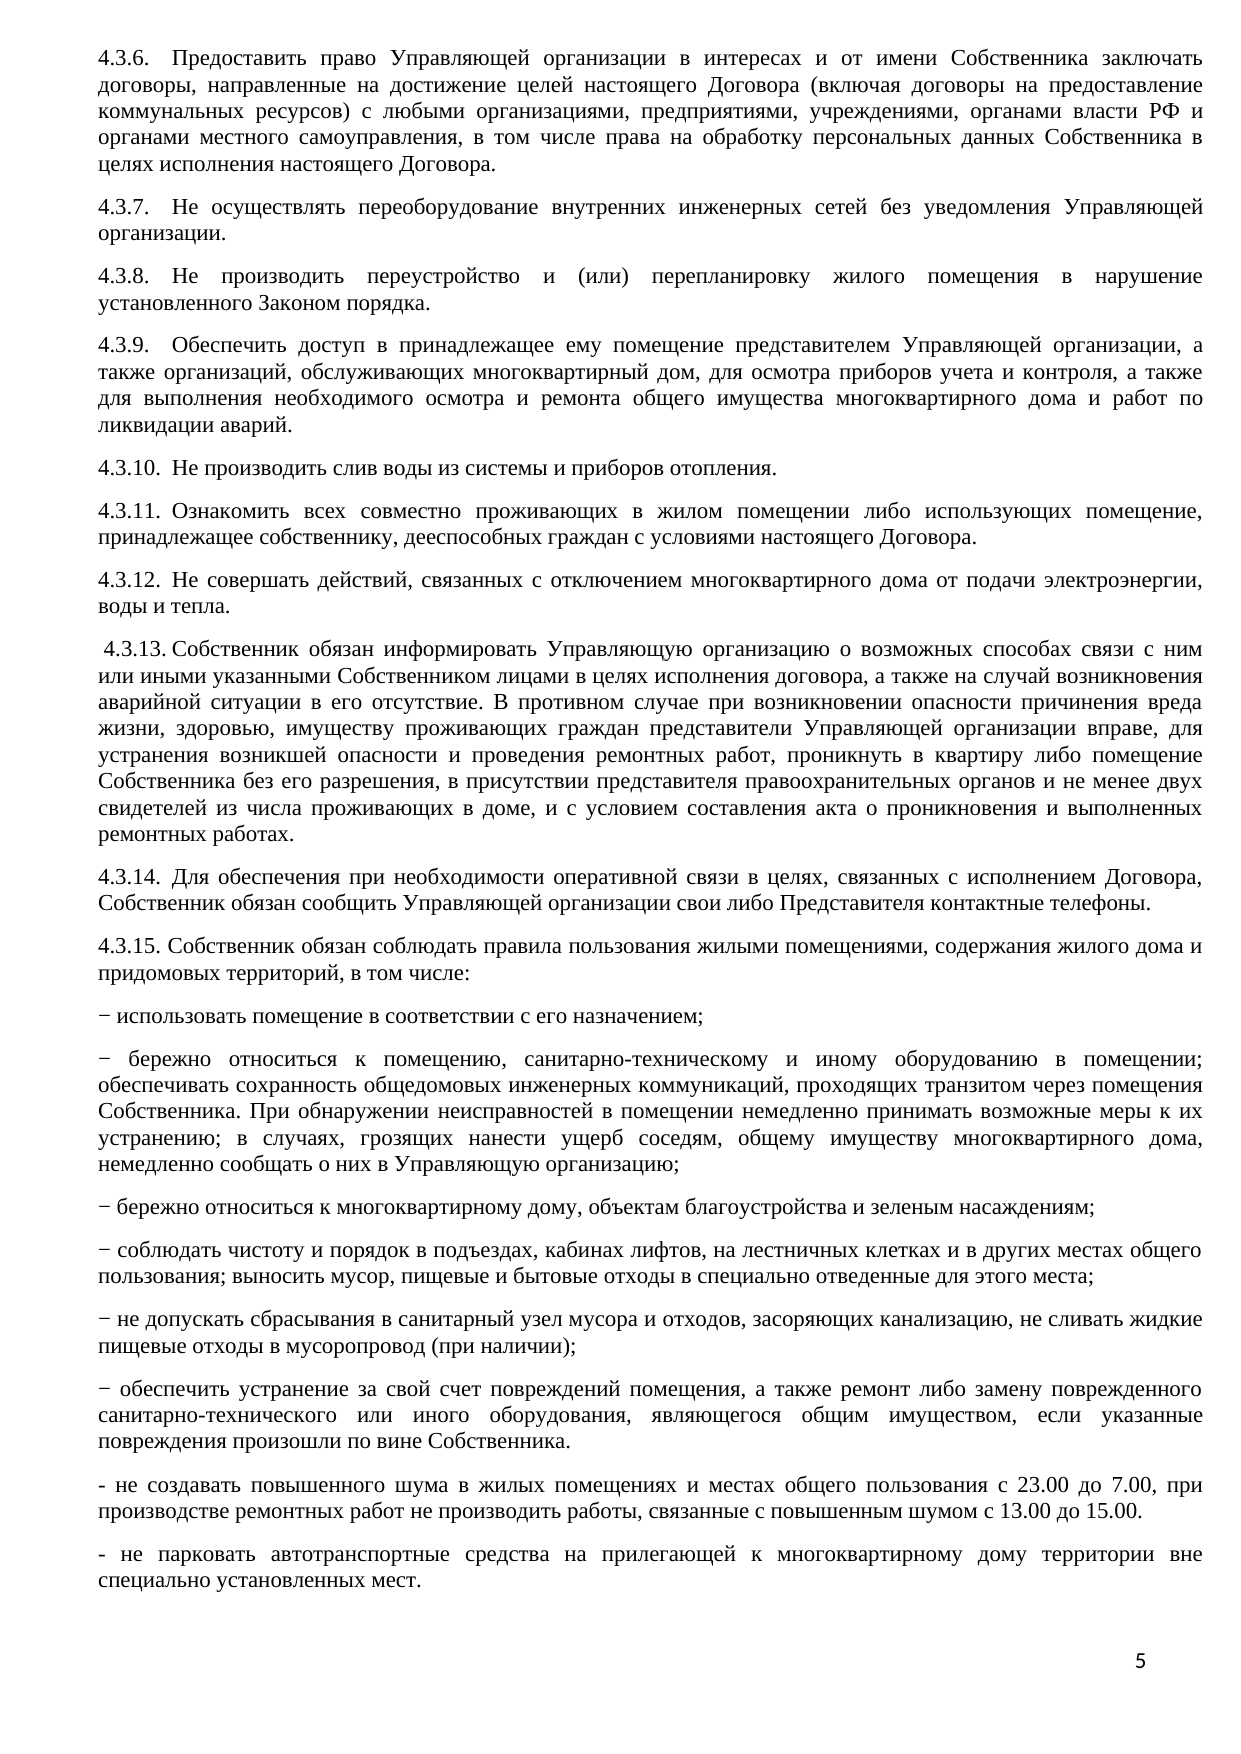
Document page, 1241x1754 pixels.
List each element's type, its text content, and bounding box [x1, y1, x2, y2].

text − бережно относиться к помещению, санитарно-техническому и иному оборудованию в помещении; обеспечивать сохранность общедомовых инженерных коммуникаций, проходящих транзитом через помещения Собственника. При обнаружении неисправностей в помещении немедленно принимать возможные меры к их устранению; в случаях, грозящих нанести ущерб соседям, общему имуществу многоквартирного дома, немедленно сообщать о них в Управляющую организацию; [98, 1045, 1205, 1176]
text − соблюдать чистоту и порядок в подъездах, кабинах лифтов, на лестничных клетках и в других местах общего пользования; выносить мусор, пищевые и бытовые отходы в специально отведенные для этого места; [98, 1236, 1205, 1289]
text 4.3.12. Не совершать действий, связанных с отключением многоквартирного дома от подачи электроэнергии, воды и тепла. [98, 566, 1205, 619]
text - не создавать повышенного шума в жилых помещениях и местах общего пользования с 23.00 до 7.00, при производстве ремонтных работ не производить работы, связанные с повышенным шумом с 13.00 до 15.00. [98, 1471, 1205, 1523]
text − бережно относиться к многоквартирному дому, объектам благоустройства и зеленым насаждениям; [98, 1193, 1205, 1219]
text 4.3.14. Для обеспечения при необходимости оперативной связи в целях, связанных с исполнением Договора, Собственник обязан сообщить Управляющей организации свои либо Представителя контактные телефоны. [98, 863, 1205, 916]
text - не парковать автотранспортные средства на прилегающей к многоквартирному дому территории вне специально установленных мест. [98, 1540, 1205, 1593]
text 4.3.7. Не осуществлять переоборудование внутренних инженерных сетей без уведомления Управляющей организации. [98, 193, 1205, 246]
text 4.3.15. Собственник обязан соблюдать правила пользования жилыми помещениями, содержания жилого дома и придомовых территорий, в том числе: [98, 932, 1205, 985]
text 4.3.10. Не производить слив воды из системы и приборов отопления. [98, 454, 1205, 480]
text − не допускать сбрасывания в санитарный узел мусора и отходов, засоряющих канализацию, не сливать жидкие пищевые отходы в мусоропровод (при наличии); [98, 1306, 1205, 1358]
text 4.3.11. Ознакомить всех совместно проживающих в жилом помещении либо использующих помещение, принадлежащее собственнику, дееспособных граждан с условиями настоящего Договора. [98, 497, 1205, 549]
text 4.3.8. Не производить переустройство и (или) перепланировку жилого помещения в нарушение установленного Законом порядка. [98, 262, 1205, 315]
text − обеспечить устранение за свой счет повреждений помещения, а также ремонт либо замену поврежденного санитарно-технического или иного оборудования, являющегося общим имуществом, если указанные повреждения произошли по вине Собственника. [98, 1375, 1205, 1454]
text − использовать помещение в соответствии с его назначением; [98, 1002, 1205, 1028]
text 4.3.13. Собственник обязан информировать Управляющую организацию о возможных способах связи с ним или иными указанными Собственником лицами в целях исполнения договора, а также на случай возникновения аварийной ситуации в его отсутствие. В противном случае при возникновении опасности причинения вреда жизни, здоровью, имуществу проживающих граждан представители Управляющей организации вправе, для устранения возникшей опасности и проведения ремонтных работ, проникнуть в квартиру либо помещение Собственника без его разрешения, в присутствии представителя правоохранительных органов и не менее двух свидетелей из числа проживающих в доме, и с условием составления акта о проникновения и выполненных ремонтных работах. [98, 635, 1205, 846]
text 4.3.6. Предоставить право Управляющей организации в интересах и от имени Собственника заключать договоры, направленные на достижение целей настоящего Договора (включая договоры на предоставление коммунальных ресурсов) с любыми организациями, предприятиями, учреждениями, органами власти РФ и органами местного самоуправления, в том числе права на обработку персональных данных Собственника в целях исполнения настоящего Договора. [98, 44, 1205, 176]
text 4.3.9. Обеспечить доступ в принадлежащее ему помещение представителем Управляющей организации, а также организаций, обслуживающих многоквартирный дом, для осмотра приборов учета и контроля, а также для выполнения необходимого осмотра и ремонта общего имущества многоквартирного дома и работ по ликвидации аварий. [98, 332, 1205, 437]
